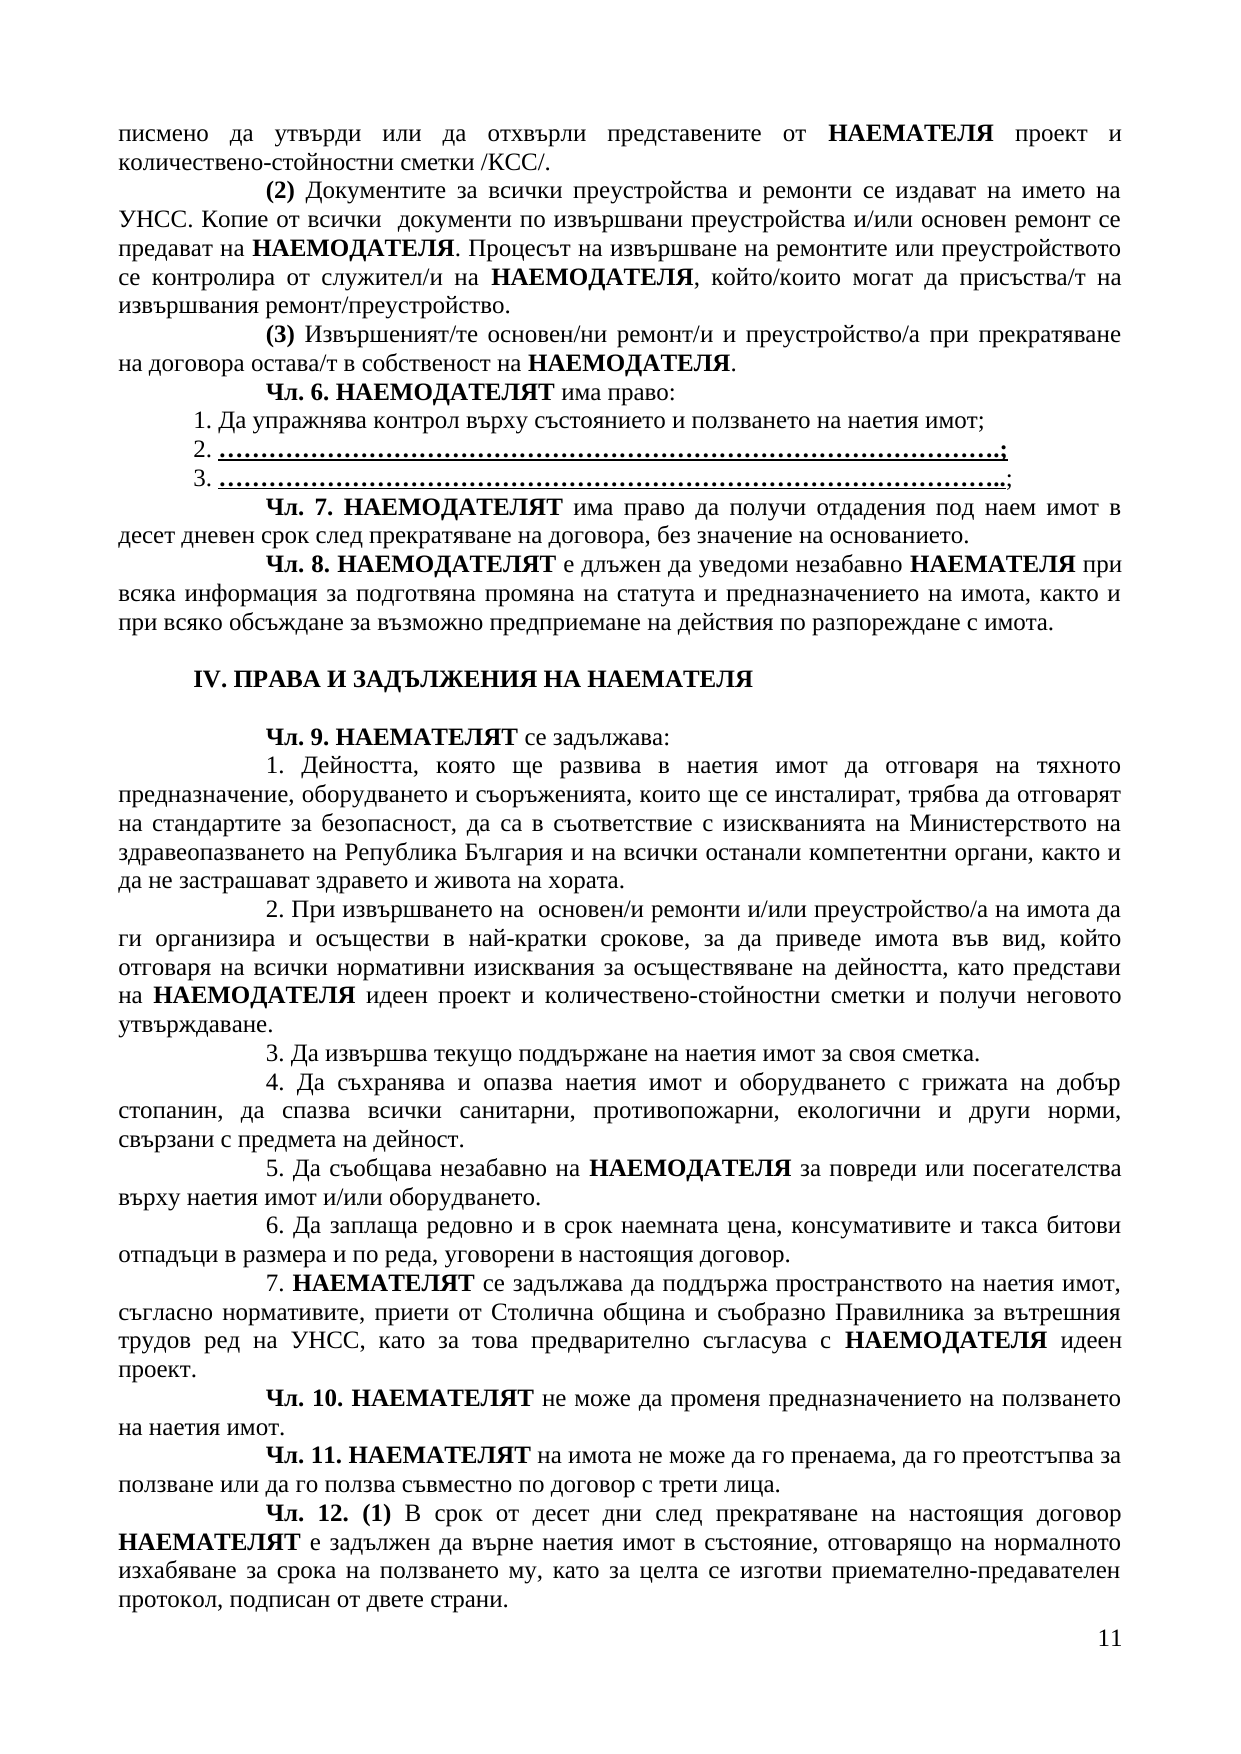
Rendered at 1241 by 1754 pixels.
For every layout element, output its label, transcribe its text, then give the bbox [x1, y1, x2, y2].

text (3) Извършеният/те основен/ни ремонт/и и преустройство/а при прекратяване на договора остава/т в собственост на НАЕМОДАТЕЛЯ. [118, 319, 1122, 377]
text 5. Да съобщава незабавно на НАЕМОДАТЕЛЯ за повреди или посегателства върху наетия имот и/или оборудването. [118, 1153, 1122, 1211]
text Чл. 12. (1) В срок от десет дни след прекратяване на настоящия договор НАЕМАТЕЛЯТ е задължен да върне наетия имот в състояние, отговарящо на нормалното изхабяване за срока на ползването му, като за целта се изготви приемателно-предавателен протокол, подписан от двете страни. [118, 1498, 1122, 1613]
text Чл. 11. НАЕМАТЕЛЯТ на имота не може да го пренаема, да го преотстъпва за ползване или да го ползва съвместно по договор с трети лица. [118, 1441, 1122, 1498]
text 6. Да заплаща редовно и в срок наемната цена, консумативите и такса битови отпадъци в размера и по реда, уговорени в настоящия договор. [118, 1211, 1122, 1268]
text Чл. 7. НАЕМОДАТЕЛЯТ има право да получи отдадения под наем имот в десет дневен срок след прекратяване на договора, без значение на основанието. [118, 492, 1122, 549]
text Чл. 10. НАЕМАТЕЛЯТ не може да променя предназначението на ползването на наетия имот. [118, 1383, 1122, 1441]
text Чл. 6. НАЕМОДАТЕЛЯТ има право: [118, 377, 1122, 406]
text (2) Документите за всички преустройства и ремонти се издават на името на УНСС. Копие от всички документи по извършвани преустройства и/или основен ремонт се предават на НАЕМОДАТЕЛЯ. Процесът на извършване на ремонтите или преустройството се контролира от служител/и на НАЕМОДАТЕЛЯ, който/които могат да присъства/т на извършвания ремонт/преустройство. [118, 176, 1122, 319]
text IV. ПРАВА И ЗАДЪЛЖЕНИЯ НА НАЕМАТЕЛЯ [118, 664, 1122, 693]
text 3. Да извършва текущо поддържане на наетия имот за своя сметка. [118, 1038, 1122, 1067]
text 2. ………………………………………………………………………………….; [118, 434, 1122, 463]
text 1. Дейността, която ще развива в наетия имот да отговаря на тяхното предназначение, оборудването и съоръженията, които ще се инсталират, трябва да отговарят на стандартите за безопасност, да са в съответствие с изискванията на Министерството на здравеопазването на Република България и на всички останали компетентни органи, както и да не застрашават здравето и живота на хората. [118, 751, 1122, 894]
text 4. Да съхранява и опазва наетия имот и оборудването с грижата на добър стопанин, да спазва всички санитарни, противопожарни, екологични и други норми, свързани с предмета на дейност. [118, 1067, 1122, 1153]
text 7. НАЕМАТЕЛЯТ се задължава да поддържа пространството на наетия имот, съгласно нормативите, приети от Столична община и съобразно Правилника за вътрешния трудов ред на УНСС, като за това предварително съгласува с НАЕМОДАТЕЛЯ идеен проект. [118, 1268, 1122, 1383]
text Чл. 8. НАЕМОДАТЕЛЯТ е длъжен да уведоми незабавно НАЕМАТЕЛЯ при всяка информация за подготвяна промяна на статута и предназначението на имота, както и при всяко обсъждане за възможно предприемане на действия по разпореждане с имота. [118, 549, 1122, 636]
text 1. Да упражнява контрол върху състоянието и ползването на наетия имот; [118, 406, 1122, 434]
text 3. …………………………………………………………………………………..; [118, 463, 1122, 492]
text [118, 118, 1122, 176]
text Чл. 9. НАЕМАТЕЛЯТ се задължава: [118, 722, 1122, 751]
text 2. При извършването на основен/и ремонти и/или преустройство/а на имота да ги организира и осъществи в най-кратки срокове, за да приведе имота във вид, който отговаря на всички нормативни изисквания за осъществяване на дейността, като представи на НАЕМОДАТЕЛЯ идеен проект и количествено-стойностни сметки и получи неговото утвърждаване. [118, 894, 1122, 1038]
